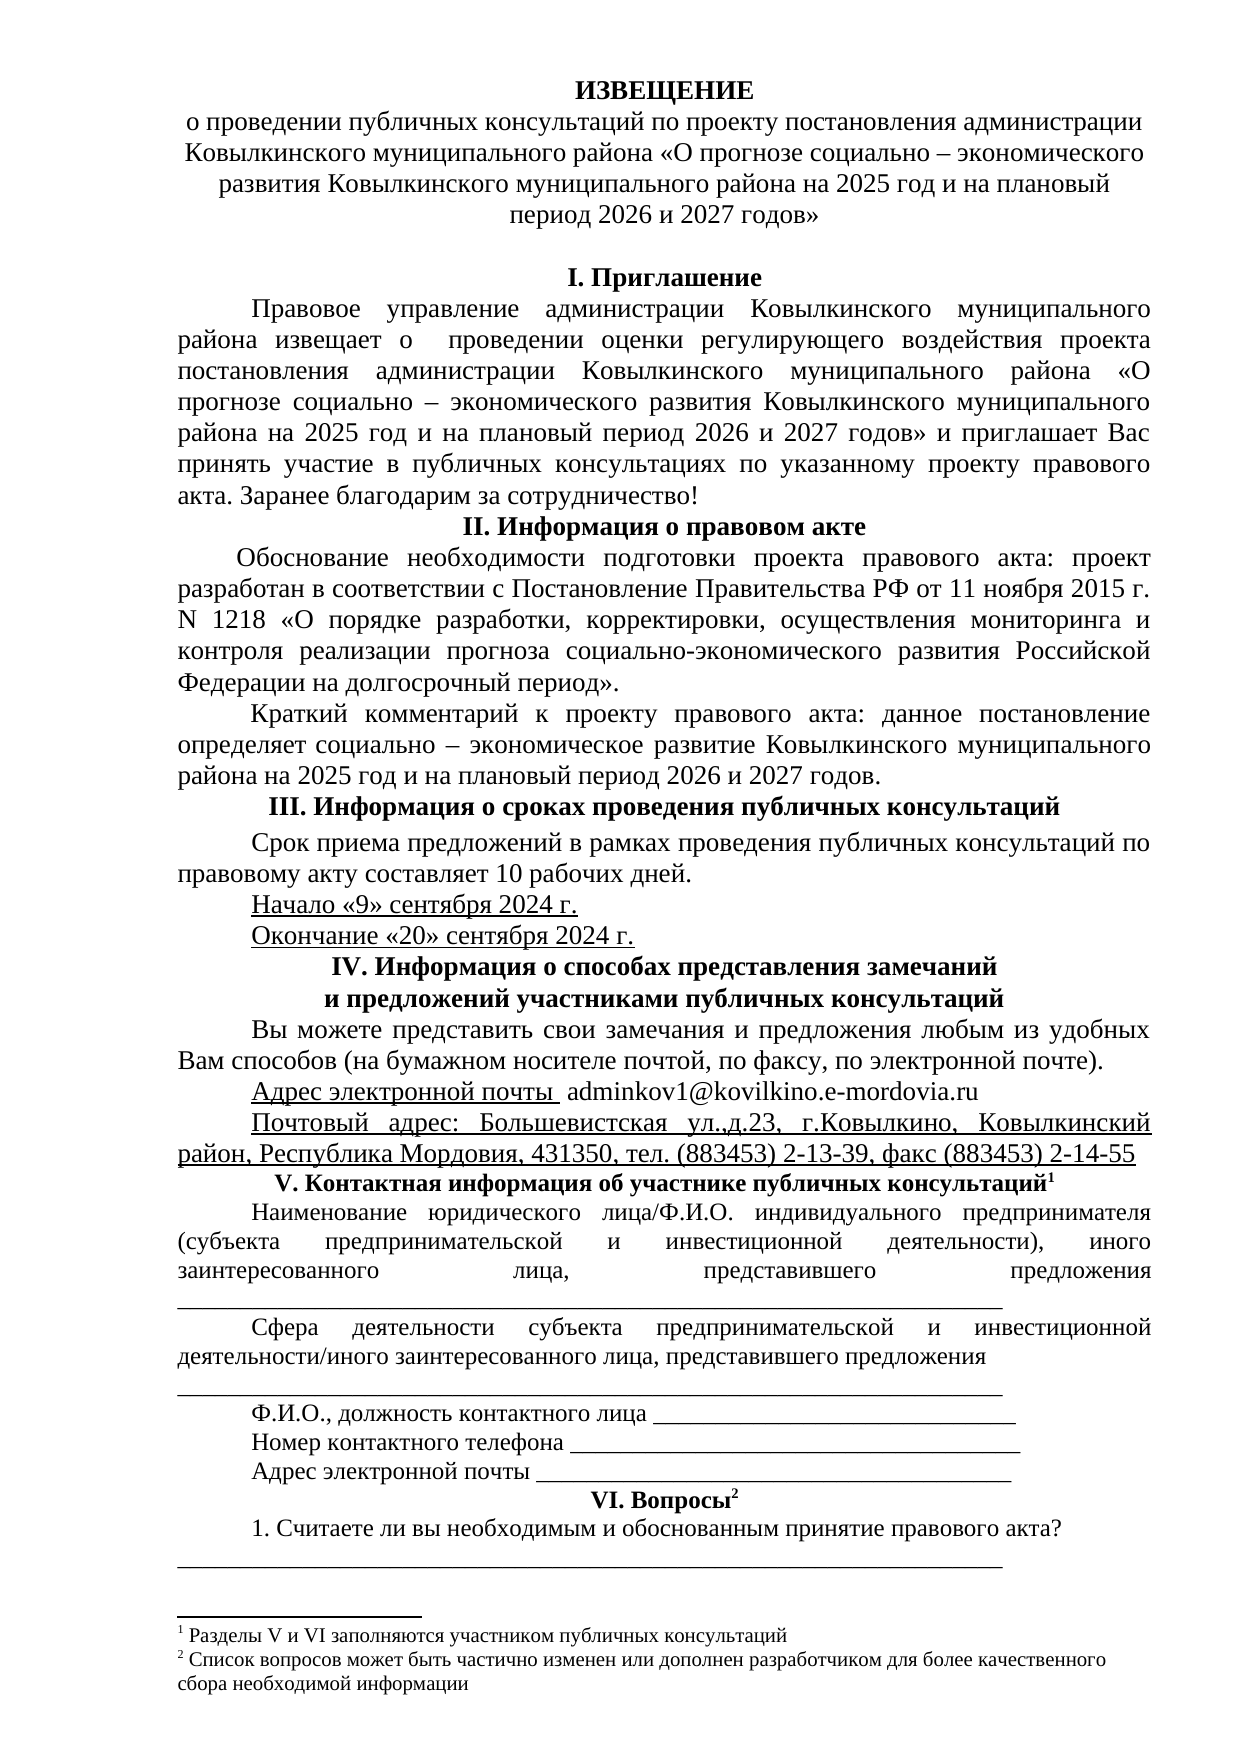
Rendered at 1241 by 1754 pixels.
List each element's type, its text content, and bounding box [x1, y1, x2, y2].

text Сфера деятельности субъекта предпринимательской и инвестиционной деятельности/иного заинтересованного лица, представившего предложения [177, 1312, 1152, 1370]
text ИЗВЕЩЕНИЕ [177, 74, 1152, 105]
text Начало «9» сентября 2024 г. [177, 888, 1152, 919]
text 1. Считаете ли вы необходимым и обоснованным принятие правового акта? [177, 1513, 1152, 1542]
text __________________________________________________________________ [177, 1542, 1152, 1571]
text Наименование юридического лица/Ф.И.О. индивидуального предпринимателя (субъекта предпринимательской и инвестиционной деятельности), иного заинтересованного лица, представившего предложения __________________________________________________________________ [177, 1197, 1152, 1312]
text Срок приема предложений в рамках проведения публичных консультаций по правовому акту составляет 10 рабочих дней. [177, 826, 1152, 888]
text Адрес электронной почты adminkov1@kovilkino.e-mordovia.ru [177, 1075, 1152, 1106]
text VI. Вопросы [177, 1485, 1152, 1513]
text Ф.И.О., должность контактного лица _____________________________ [177, 1398, 1152, 1427]
text Вы можете представить свои замечания и предложения любым из удобных Вам способов (на бумажном носителе почтой, по факсу, по электронной почте). [177, 1013, 1152, 1075]
text Почтовый адрес: Большевистская ул.,д.23, г.Ковылкино, Ковылкинский район, Республика Мордовия, 431350, тел. (883453) 2-13-39, факс (883453) 2-14-55 [177, 1106, 1152, 1168]
text __________________________________________________________________ [177, 1370, 1152, 1398]
text II. Информация о правовом акте [177, 510, 1152, 541]
text Обоснование необходимости подготовки проекта правового акта: проект разработан в соответствии с Постановление Правительства РФ от 11 ноября 2015 г. N 1218 «О порядке разработки, корректировки, осуществления мониторинга и контроля реализации прогноза социально-экономического развития Российской Федерации на долгосрочный период». [177, 541, 1152, 697]
text IV. Информация о способах представления замечаний [177, 951, 1152, 982]
text Номер контактного телефона ____________________________________ [177, 1427, 1152, 1456]
text о проведении публичных консультаций по проекту постановления администрации [177, 105, 1152, 136]
text Адрес электронной почты ______________________________________ [177, 1456, 1152, 1485]
text и предложений участниками публичных консультаций [177, 982, 1152, 1013]
text I. Приглашение [177, 261, 1152, 292]
text Правовое управление администрации Ковылкинского муниципального района извещает о проведении оценки регулирующего воздействия проекта постановления администрации Ковылкинского муниципального района «О прогнозе социально – экономического развития Ковылкинского муниципального района на 2025 год и на плановый период 2026 и 2027 годов» и приглашает Вас принять участие в публичных консультациях по указанному проекту правового акта. Заранее благодарим за сотрудничество! [177, 292, 1152, 510]
text V. Контактная информация об участнике публичных консультаций [177, 1168, 1152, 1197]
text Краткий комментарий к проекту правового акта: данное постановление определяет социально – экономическое развитие Ковылкинского муниципального района на 2025 год и на плановый период 2026 и 2027 годов. [177, 697, 1152, 790]
text Ковылкинского муниципального района «О прогнозе социально – экономического развития Ковылкинского муниципального района на 2025 год и на плановый период 2026 и 2027 годов» [177, 136, 1152, 229]
text Окончание «20» сентября 2024 г. [177, 919, 1152, 951]
text III. Информация о сроках проведения публичных консультаций [177, 790, 1152, 821]
